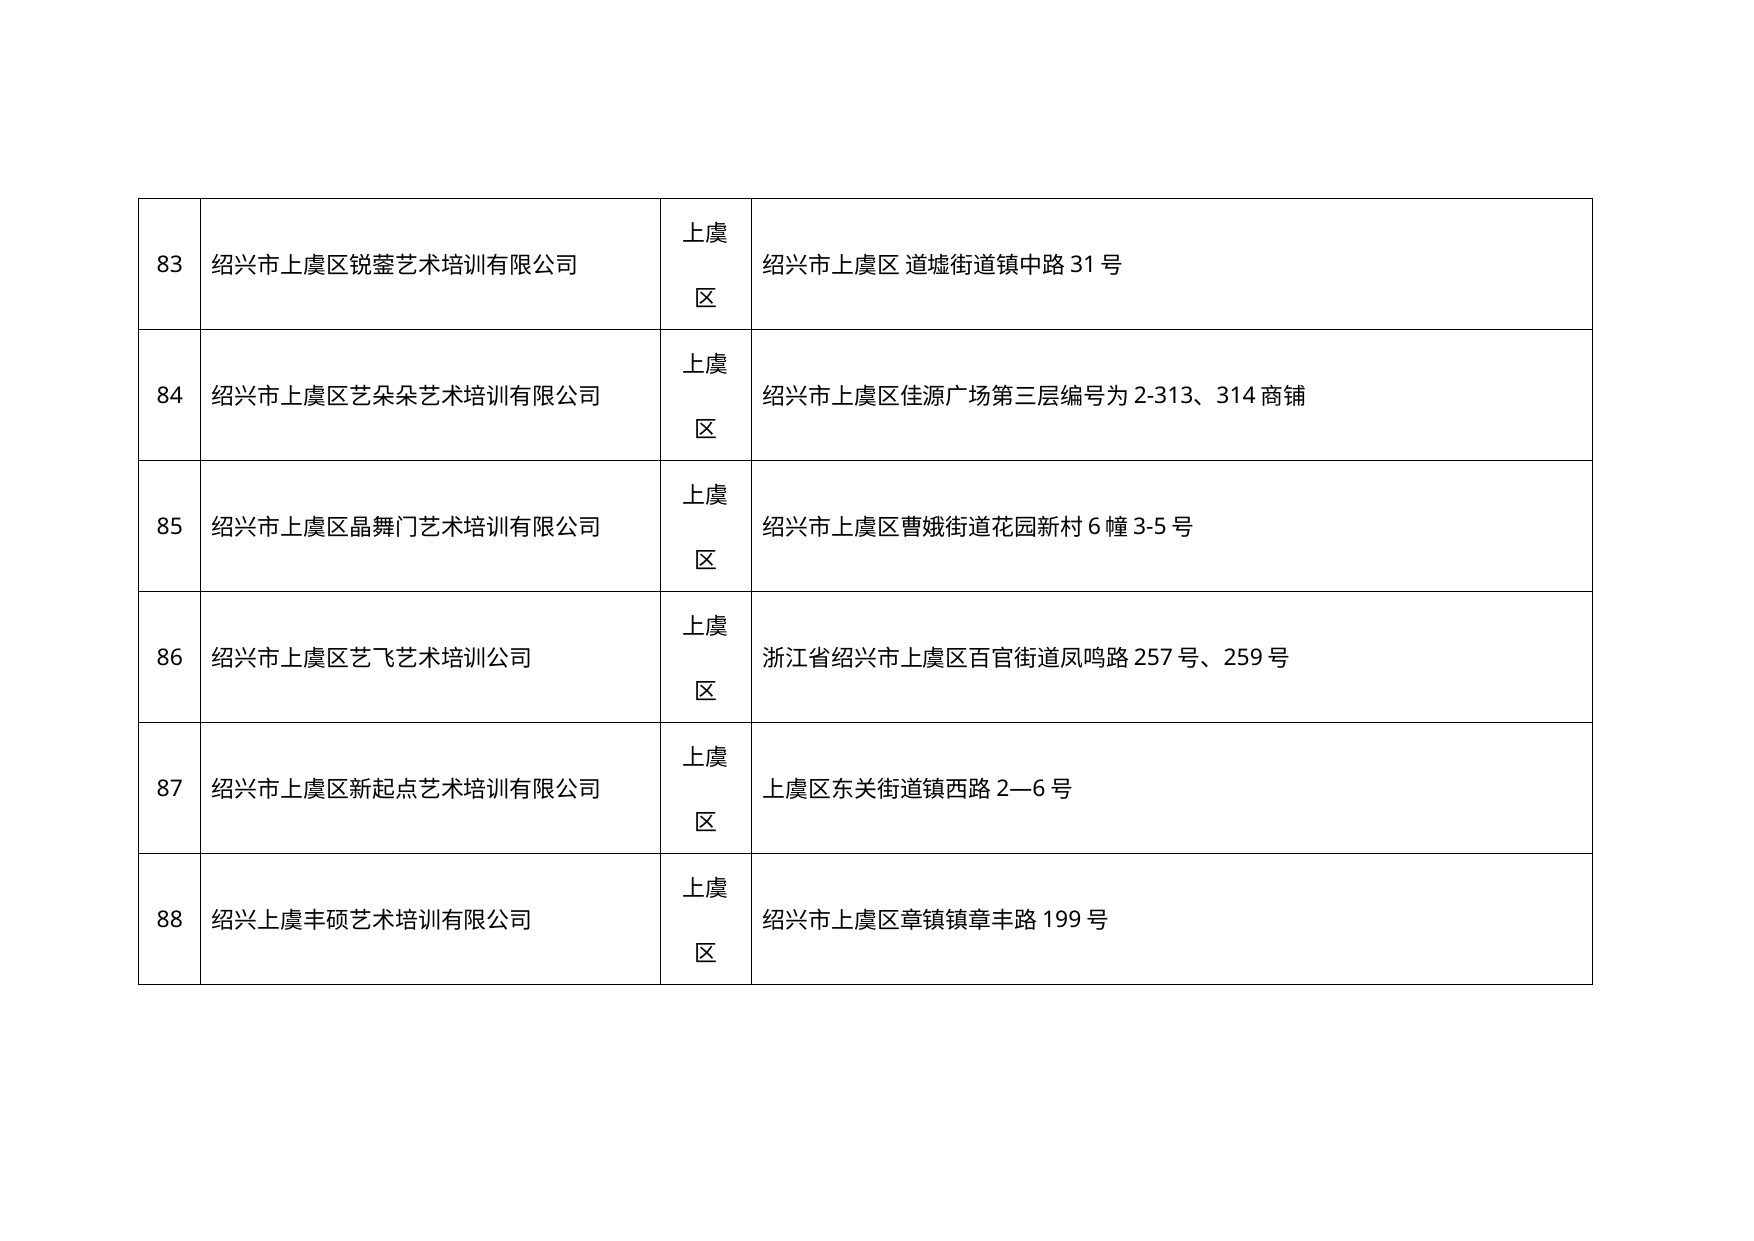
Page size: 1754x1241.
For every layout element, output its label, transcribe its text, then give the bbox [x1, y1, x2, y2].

table_cell 浙江省绍兴市上虞区百官街道凤鸣路257号、259号 [752, 592, 1592, 722]
table_cell 绍兴市上虞区锐蓥艺术培训有限公司 [201, 199, 660, 329]
table_cell 84 [139, 330, 200, 460]
table_cell 绍兴市上虞区艺朵朵艺术培训有限公司 [201, 330, 660, 460]
table_cell 87 [139, 723, 200, 853]
table_cell 绍兴上虞丰硕艺术培训有限公司 [201, 854, 660, 984]
table_cell 88 [139, 854, 200, 984]
table_cell 上虞区 [661, 461, 751, 591]
table_cell 绍兴市上虞区章镇镇章丰路199号 [752, 854, 1592, 984]
table_cell 86 [139, 592, 200, 722]
table_cell 绍兴市上虞区曹娥街道花园新村6幢3-5号 [752, 461, 1592, 591]
table_cell 绍兴市上虞区晶舞门艺术培训有限公司 [201, 461, 660, 591]
table_cell 绍兴市上虞区 道墟街道镇中路31号 [752, 199, 1592, 329]
table_cell 绍兴市上虞区艺飞艺术培训公司 [201, 592, 660, 722]
table_cell 上虞区 [661, 199, 751, 329]
table_cell 绍兴市上虞区佳源广场第三层编号为2-313、314商铺 [752, 330, 1592, 460]
table_cell 上虞区 [661, 854, 751, 984]
table_cell 上虞区 [661, 330, 751, 460]
table_cell 上虞区 [661, 592, 751, 722]
table_cell 上虞区 [661, 723, 751, 853]
table_cell 83 [139, 199, 200, 329]
table_cell 85 [139, 461, 200, 591]
table_cell 上虞区东关街道镇西路2—6号 [752, 723, 1592, 853]
table_cell 绍兴市上虞区新起点艺术培训有限公司 [201, 723, 660, 853]
